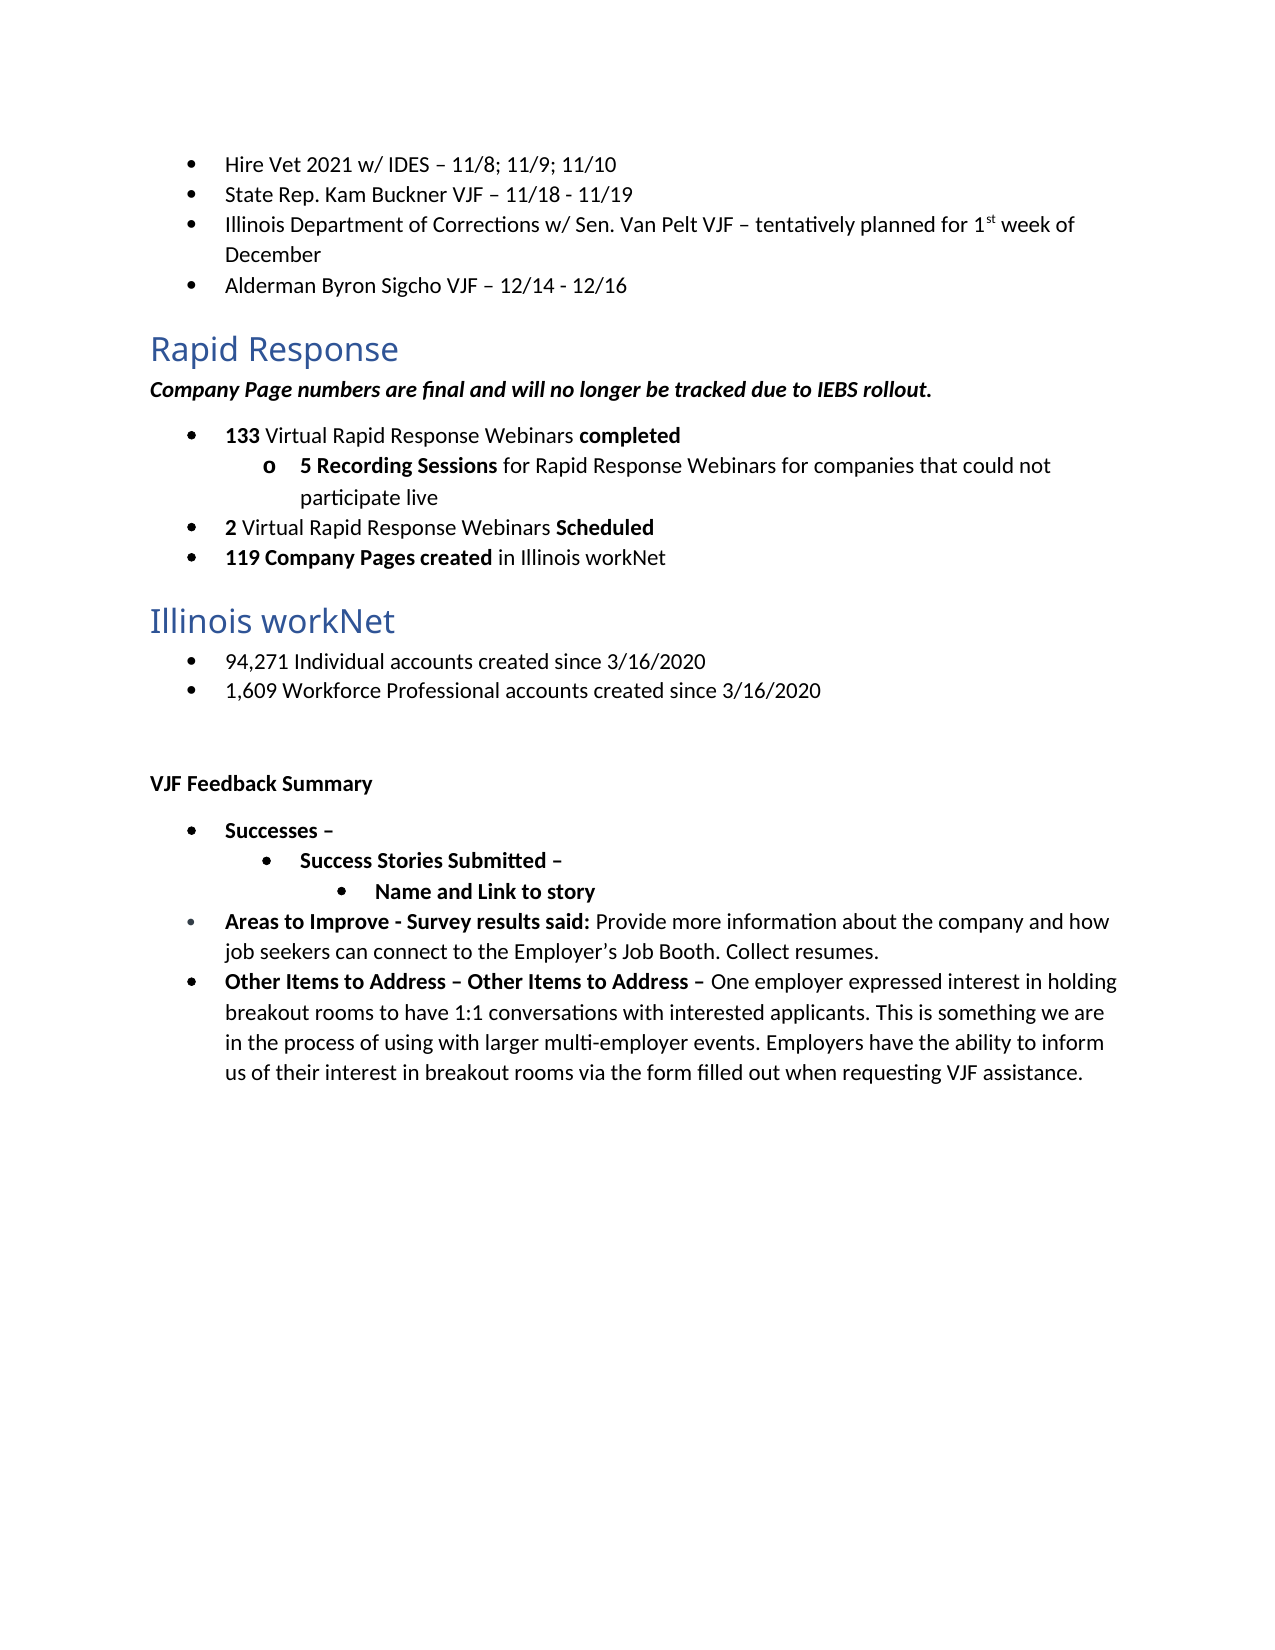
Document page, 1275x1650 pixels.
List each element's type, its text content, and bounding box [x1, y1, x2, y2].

text VJF Feedback Summary [150, 769, 1125, 797]
list Hire Vet 2021 w/ IDES – 11/8; 11/9; 11/10 [187, 150, 1125, 178]
list Name and Link to story [337, 877, 1125, 905]
subtitle Illinois workNet [150, 598, 1125, 644]
text Company Page numbers are final and will no longer be tracked due to IEBS rollout. [150, 375, 1125, 403]
list Illinois Department of Corrections w/ Sen. Van Pelt VJF – tentatively planned for 1st week of December [187, 210, 1125, 269]
list Other Items to Address – Other Items to Address – One employer expressed interest in holding breakout rooms to have 1:1 conversations with interested applicants. This is something we are in the process of using with larger multi-employer events. Employers have the ability to inform us of their interest in breakout rooms via the form filled out when requesting VJF assistance. [187, 967, 1125, 1086]
list Alderman Byron Sigcho VJF – 12/14 - 12/16 [187, 271, 1125, 299]
list State Rep. Kam Buckner VJF – 11/18 - 11/19 [187, 180, 1125, 208]
list 5 Recording Sessions for Rapid Response Webinars for companies that could not participate live [262, 451, 1125, 511]
list Areas to Improve - Survey results said: Provide more information about the company and how job seekers can connect to the Employer’s Job Booth. Collect resumes. [187, 907, 1125, 965]
list 2 Virtual Rapid Response Webinars Scheduled [187, 513, 1125, 541]
list Success Stories Submitted – [262, 847, 1125, 874]
subtitle Rapid Response [150, 326, 1125, 371]
list 94,271 Individual accounts created since 3/16/2020 [187, 647, 1125, 675]
list 133 Virtual Rapid Response Webinars completed [187, 421, 1125, 449]
list Successes – [187, 816, 1125, 844]
list 1,609 Workforce Professional accounts created since 3/16/2020 [187, 677, 1125, 704]
list 119 Company Pages created in Illinois workNet [187, 543, 1125, 571]
